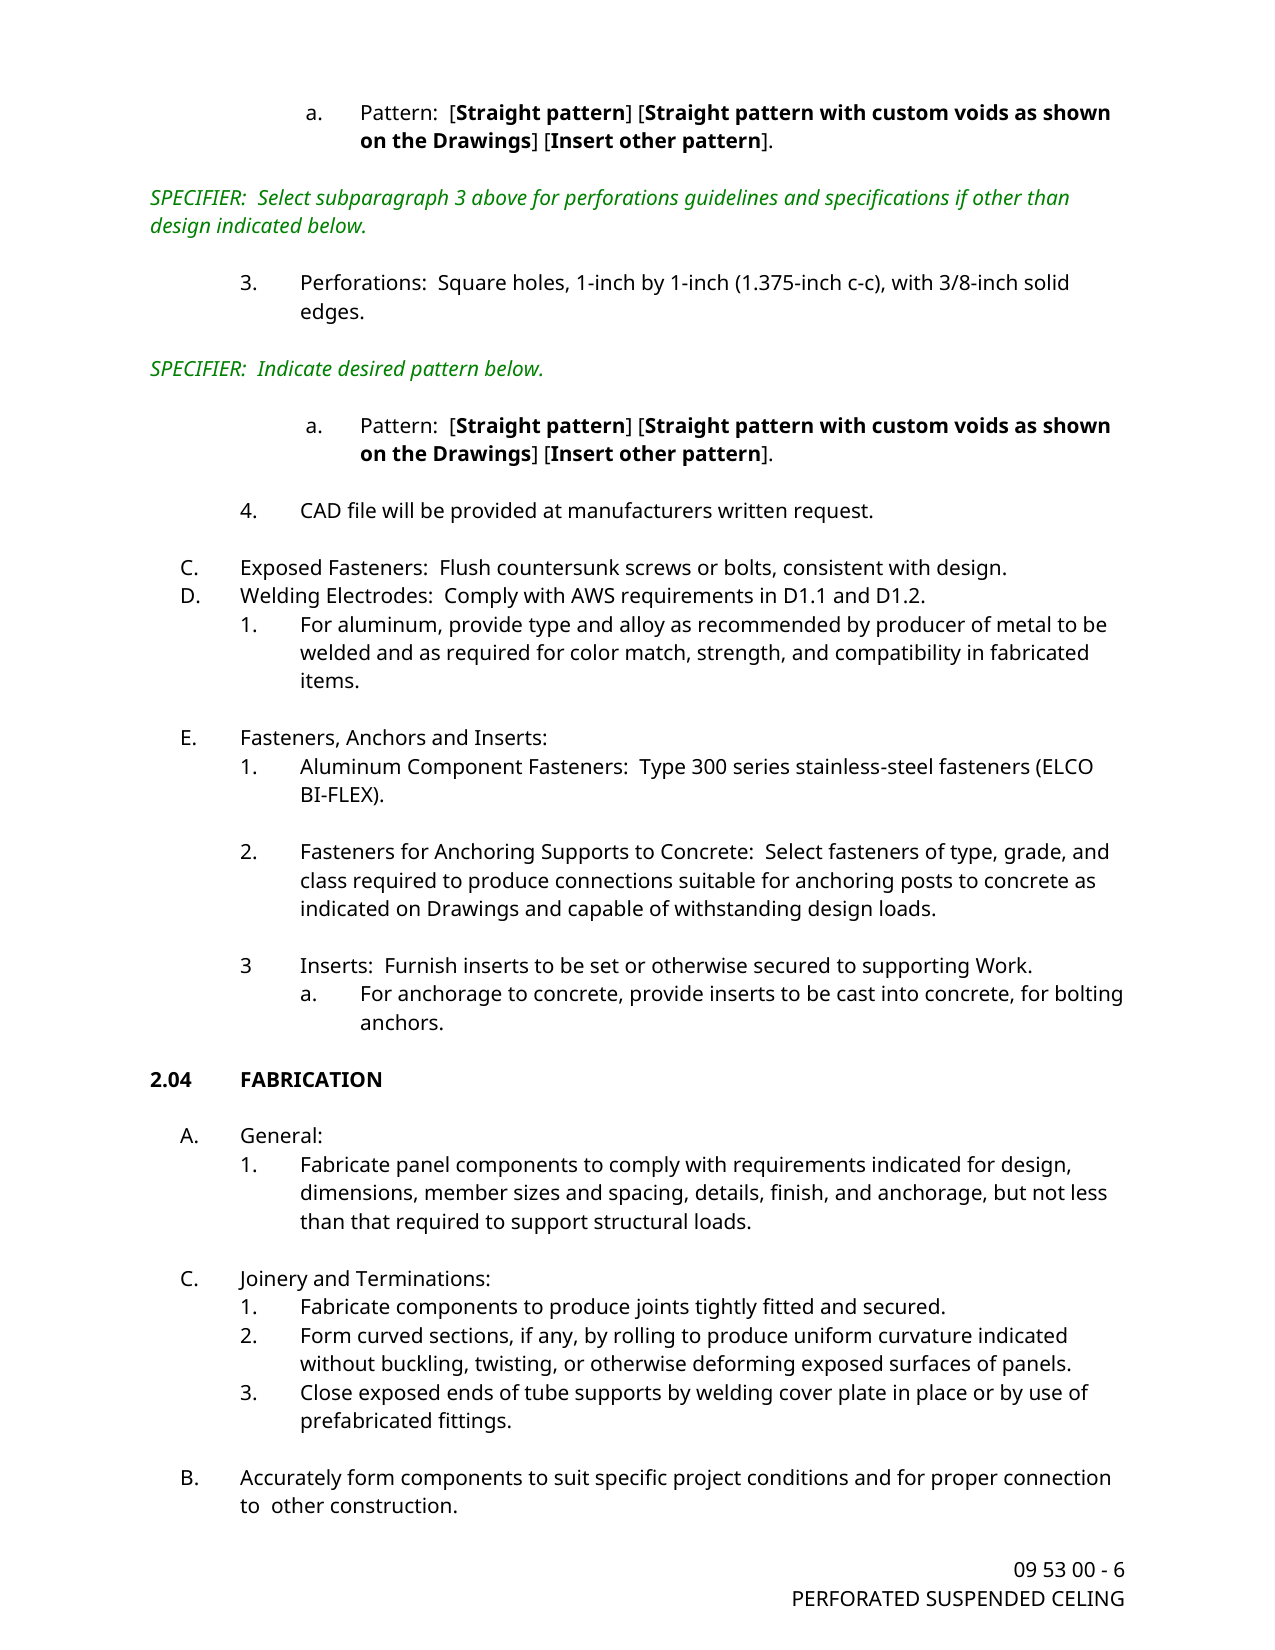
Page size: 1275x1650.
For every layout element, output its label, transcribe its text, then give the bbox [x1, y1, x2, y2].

text 3. Perforations: Square holes, 1-inch by 1-inch (1.375-inch c-c), with 3/8-inch solid edges. [240, 268, 1125, 325]
text SPECIFIER: Select subparagraph 3 above for perforations guidelines and specifications if other than design indicated below. [150, 183, 1125, 240]
text a. Pattern: [Straight pattern] [Straight pattern with custom voids as shown on the Drawings] [Insert other pattern]. [300, 98, 1125, 155]
text A. General: [180, 1122, 1125, 1150]
text E. Fasteners, Anchors and Inserts: [180, 723, 1125, 752]
text 1. Aluminum Component Fasteners: Type 300 series stainless-steel fasteners (ELCO BI-FLEX). [240, 752, 1125, 809]
text a. Pattern: [Straight pattern] [Straight pattern with custom voids as shown on the Drawings] [Insert other pattern]. [300, 411, 1125, 468]
text 1. Fabricate panel components to comply with requirements indicated for design, dimensions, member sizes and spacing, details, finish, and anchorage, but not less than that required to support structural loads. [240, 1150, 1125, 1235]
text SPECIFIER: Indicate desired pattern below. [150, 354, 1125, 382]
text 2. Fasteners for Anchoring Supports to Concrete: Select fasteners of type, grade, and class required to produce connections suitable for anchoring posts to concrete as indicated on Drawings and capable of withstanding design loads. [240, 837, 1125, 923]
text 1. Fabricate components to produce joints tightly fitted and secured. [240, 1292, 1125, 1321]
text 2. Form curved sections, if any, by rolling to produce uniform curvature indicated without buckling, twisting, or otherwise deforming exposed surfaces of panels. [240, 1321, 1125, 1378]
text B. Accurately form components to suit specific project conditions and for proper connection to other construction. [180, 1463, 1125, 1520]
text 3. Close exposed ends of tube supports by welding cover plate in place or by use of prefabricated fittings. [240, 1378, 1125, 1434]
text C. Exposed Fasteners: Flush countersunk screws or bolts, consistent with design. [180, 553, 1125, 581]
text a. For anchorage to concrete, provide inserts to be cast into concrete, for bolting anchors. [300, 979, 1125, 1036]
text 1. For aluminum, provide type and alloy as recommended by producer of metal to be welded and as required for color match, strength, and compatibility in fabricated items. [240, 610, 1125, 695]
text D. Welding Electrodes: Comply with AWS requirements in D1.1 and D1.2. [180, 581, 1125, 610]
text 2.04 FABRICATION [150, 1065, 1125, 1093]
text 4. CAD file will be provided at manufacturers written request. [240, 496, 1125, 524]
text C. Joinery and Terminations: [180, 1264, 1125, 1292]
text 3 Inserts: Furnish inserts to be set or otherwise secured to supporting Work. [240, 951, 1125, 979]
